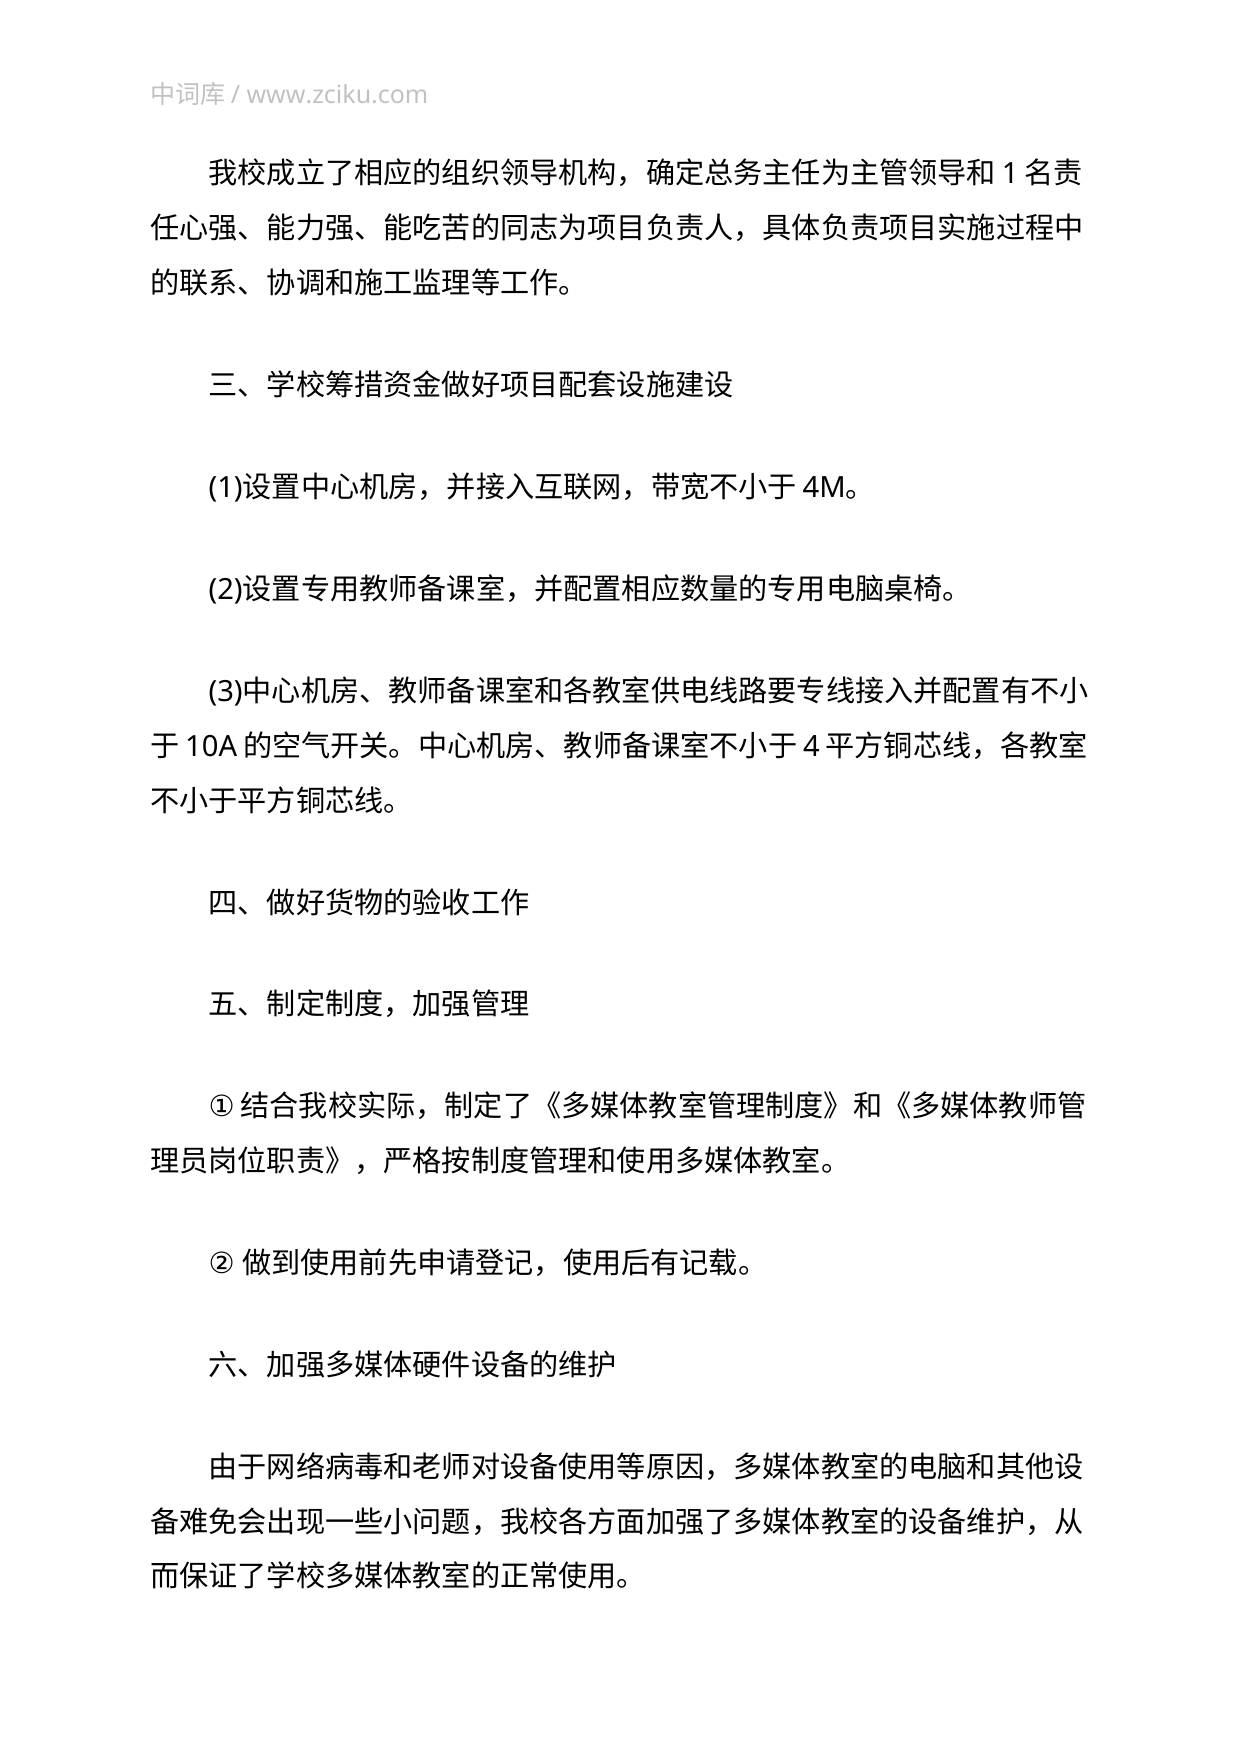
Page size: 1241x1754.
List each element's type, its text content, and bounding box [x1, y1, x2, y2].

text (1)设置中心机房，并接入互联网，带宽不小于4M。 [150, 463, 1090, 506]
text ② 做到使用前先申请登记，使用后有记载。 [150, 1239, 1090, 1282]
text 由于网络病毒和老师对设备使用等原因，多媒体教室的电脑和其他设备难免会出现一些小问题，我校各方面加强了多媒体教室的设备维护，从而保证了学校多媒体教室的正常使用。 [150, 1443, 1090, 1595]
text (2)设置专用教师备课室，并配置相应数量的专用电脑桌椅。 [150, 565, 1090, 608]
text 五、制定制度，加强管理 [150, 981, 1090, 1023]
text 我校成立了相应的组织领导机构，确定总务主任为主管领导和1名责任心强、能力强、能吃苦的同志为项目负责人，具体负责项目实施过程中的联系、协调和施工监理等工作。 [150, 150, 1090, 302]
text ①结合我校实际，制定了《多媒体教室管理制度》和《多媒体教师管理员岗位职责》，严格按制度管理和使用多媒体教室。 [150, 1083, 1090, 1180]
text 三、学校筹措资金做好项目配套设施建设 [150, 362, 1090, 404]
text (3)中心机房、教师备课室和各教室供电线路要专线接入并配置有不小于10A的空气开关。中心机房、教师备课室不小于4平方铜芯线，各教室不小于平方铜芯线。 [150, 667, 1090, 820]
text 六、加强多媒体硬件设备的维护 [150, 1341, 1090, 1384]
text 四、做好货物的验收工作 [150, 879, 1090, 921]
